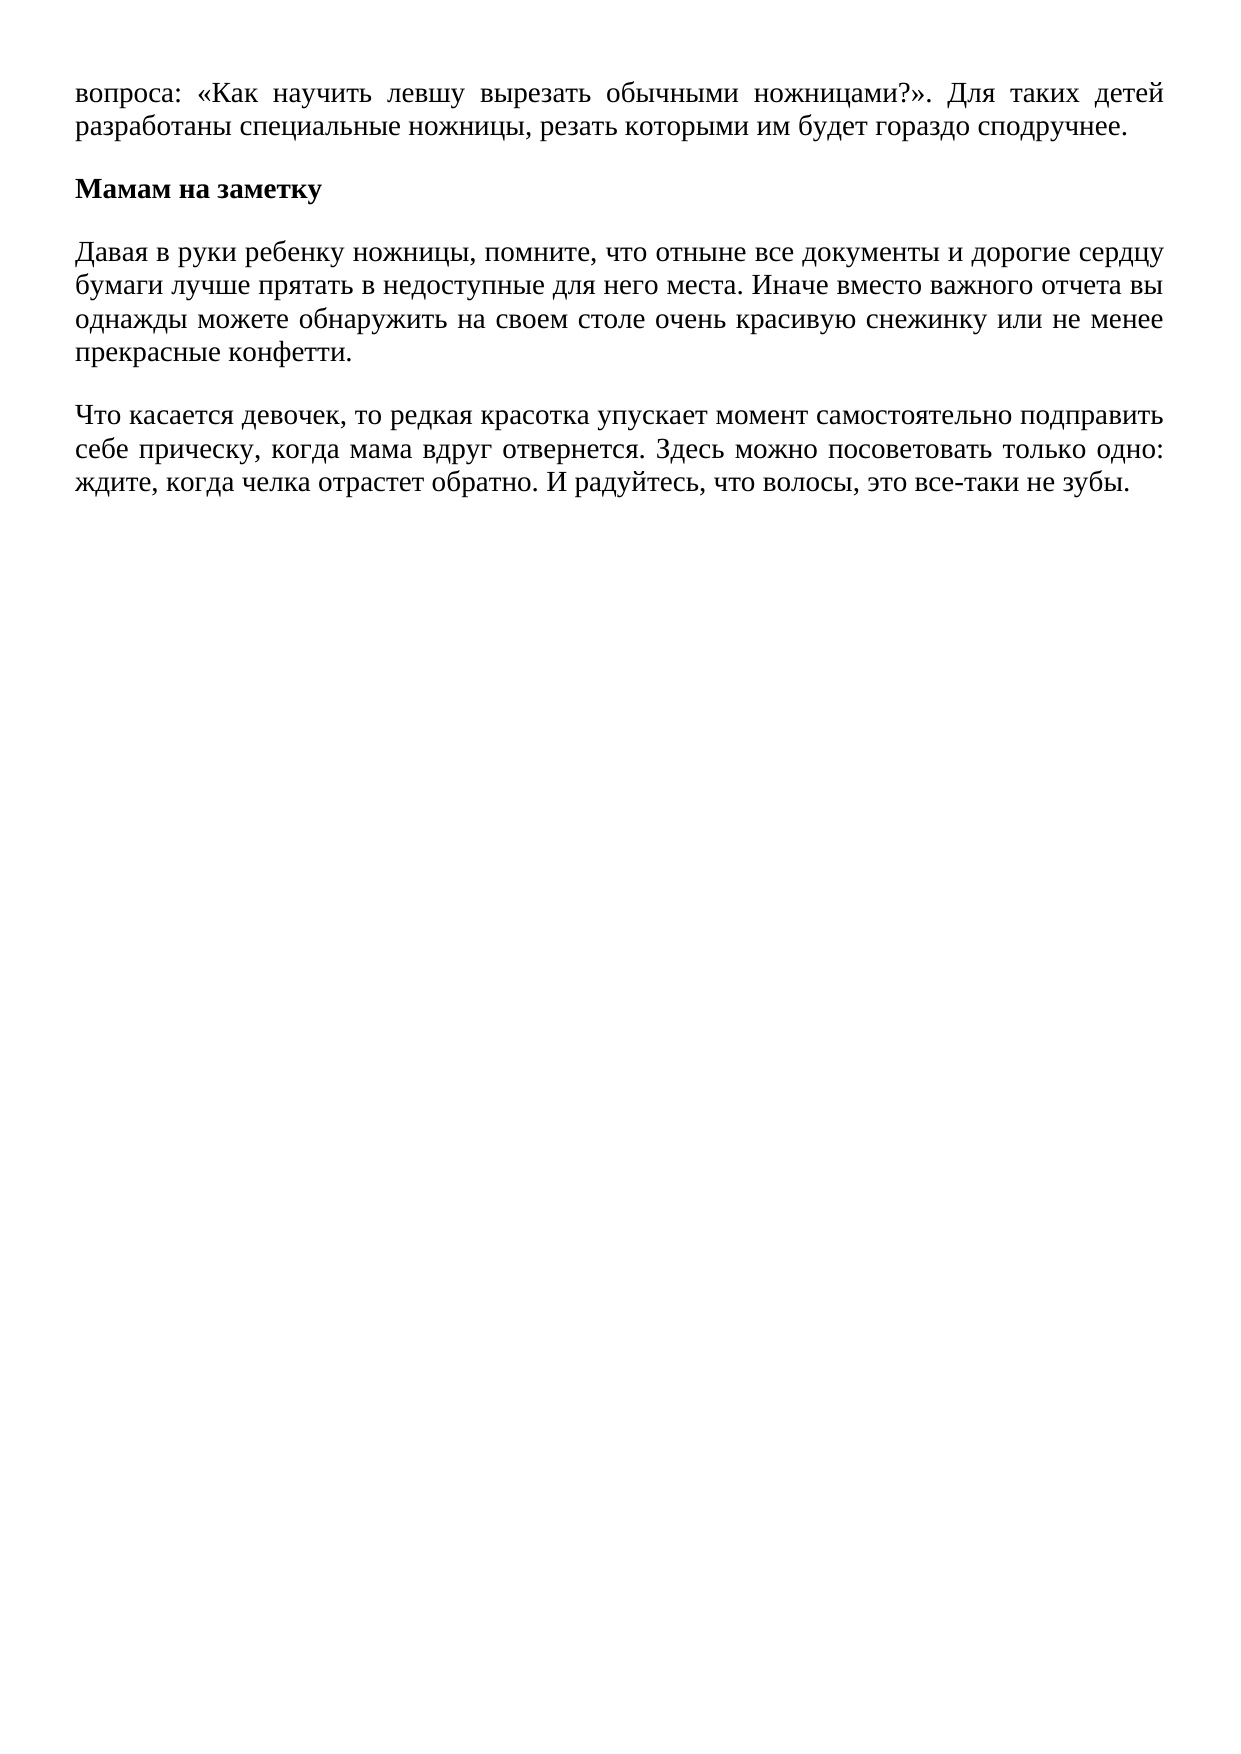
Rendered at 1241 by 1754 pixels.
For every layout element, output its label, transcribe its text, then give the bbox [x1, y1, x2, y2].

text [75, 75, 1165, 142]
text Давая в руки ребенку ножницы, помните, что отныне все документы и дорогие сердцу бумаги лучше прятать в недоступные для него места. Иначе вместо важного отчета вы однажды можете обнаружить на своем столе очень красивую снежинку или не менее прекрасные конфетти. [75, 234, 1165, 368]
text Мамам на заметку [75, 171, 1165, 205]
text Что касается девочек, то редкая красотка упускает момент самостоятельно подправить себе прическу, когда мама вдруг отвернется. Здесь можно посоветовать только одно: ждите, когда челка отрастет обратно. И радуйтесь, что волосы, это все-таки не зубы. [75, 397, 1165, 498]
